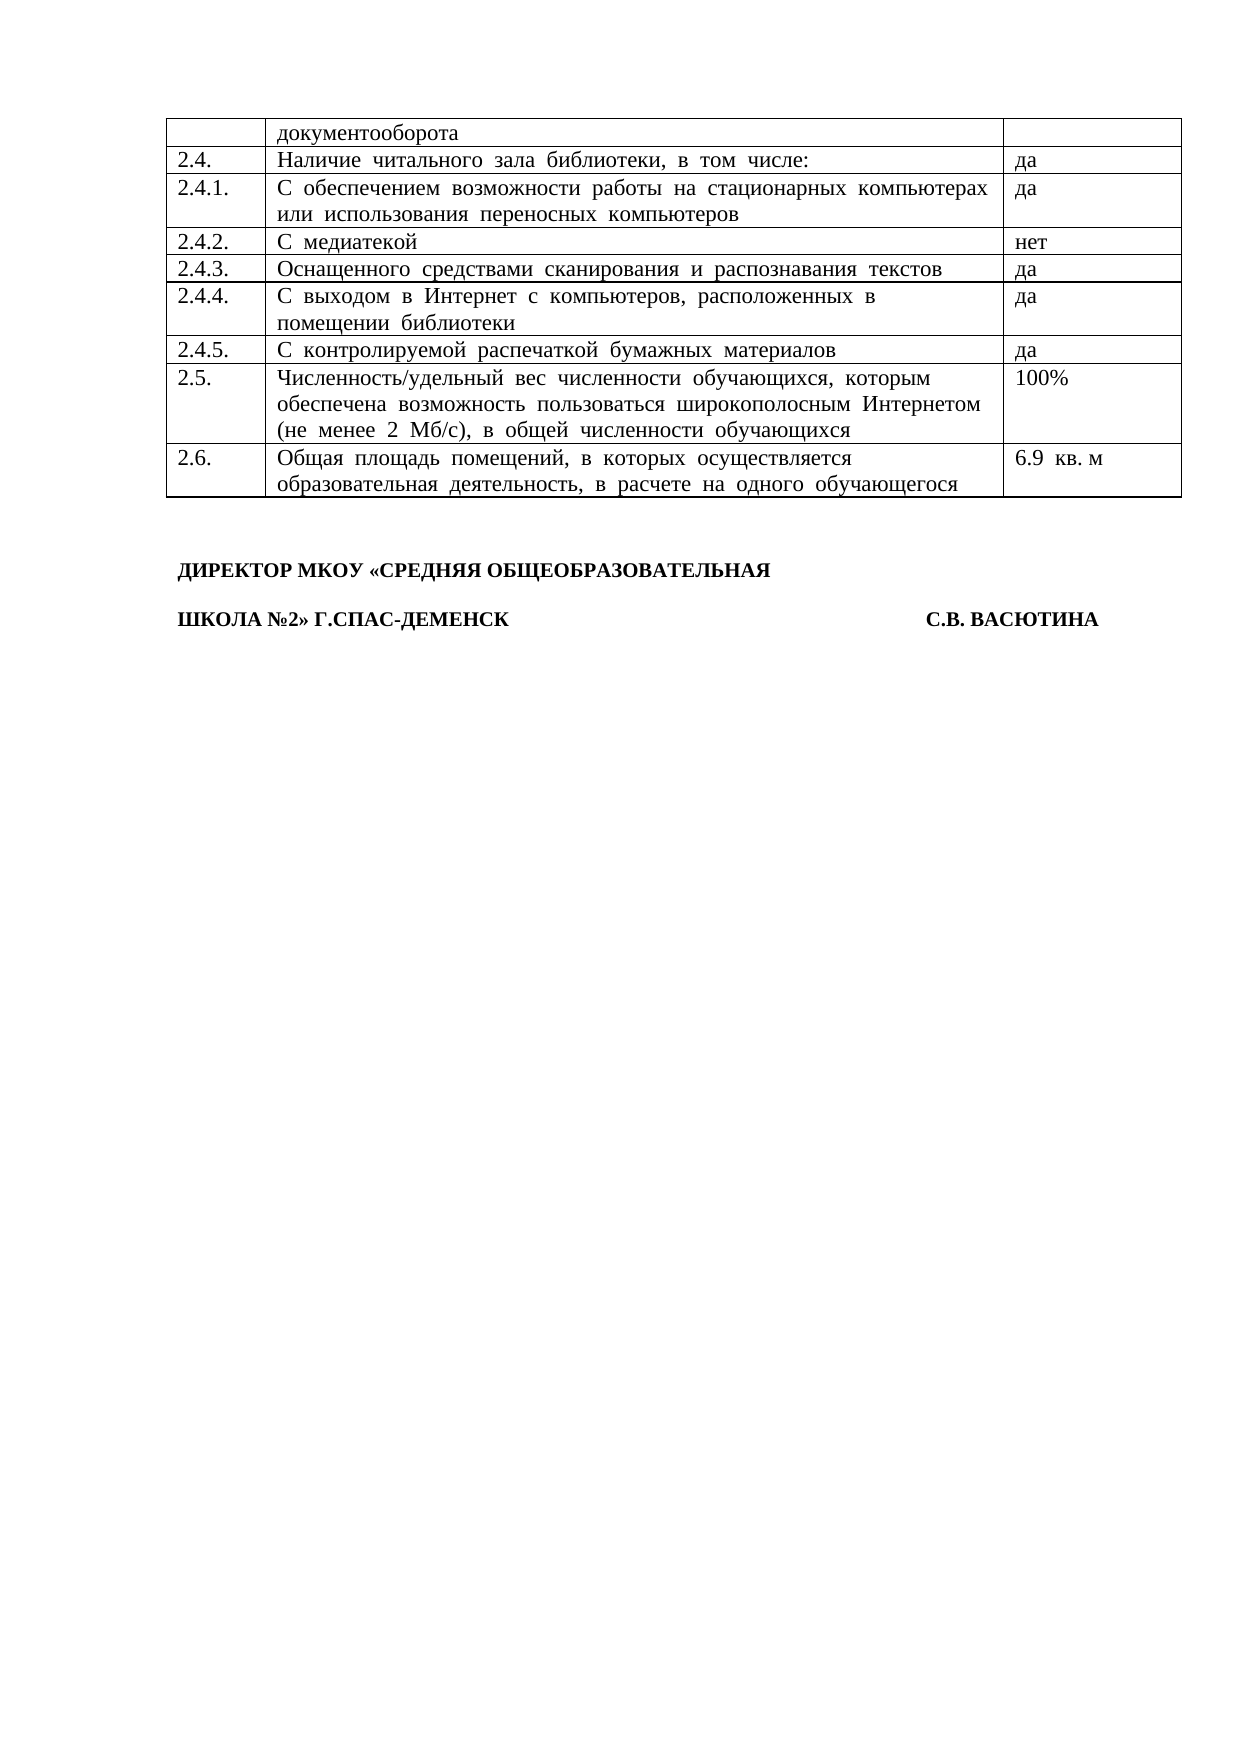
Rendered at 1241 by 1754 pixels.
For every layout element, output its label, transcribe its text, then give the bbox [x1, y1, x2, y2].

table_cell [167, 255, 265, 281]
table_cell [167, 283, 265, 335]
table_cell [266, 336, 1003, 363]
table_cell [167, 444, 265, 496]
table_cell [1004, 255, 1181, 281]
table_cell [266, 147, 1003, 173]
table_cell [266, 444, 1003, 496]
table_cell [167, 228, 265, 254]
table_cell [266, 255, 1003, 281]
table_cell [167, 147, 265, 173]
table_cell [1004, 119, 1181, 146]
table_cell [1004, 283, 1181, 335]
text ШКОЛА №2» Г.СПАС-ДЕМЕНСК С.В. ВАСЮТИНА [177, 606, 1166, 631]
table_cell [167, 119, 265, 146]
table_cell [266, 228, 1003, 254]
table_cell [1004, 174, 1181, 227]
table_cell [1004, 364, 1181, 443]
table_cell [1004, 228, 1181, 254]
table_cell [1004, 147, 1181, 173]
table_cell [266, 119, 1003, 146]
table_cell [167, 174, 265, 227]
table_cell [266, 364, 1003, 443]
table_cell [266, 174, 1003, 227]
text ДИРЕКТОР МКОУ «СРЕДНЯЯ ОБЩЕОБРАЗОВАТЕЛЬНАЯ [177, 558, 1034, 582]
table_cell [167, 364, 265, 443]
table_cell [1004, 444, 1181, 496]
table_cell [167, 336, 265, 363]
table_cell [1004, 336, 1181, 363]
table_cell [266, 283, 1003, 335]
